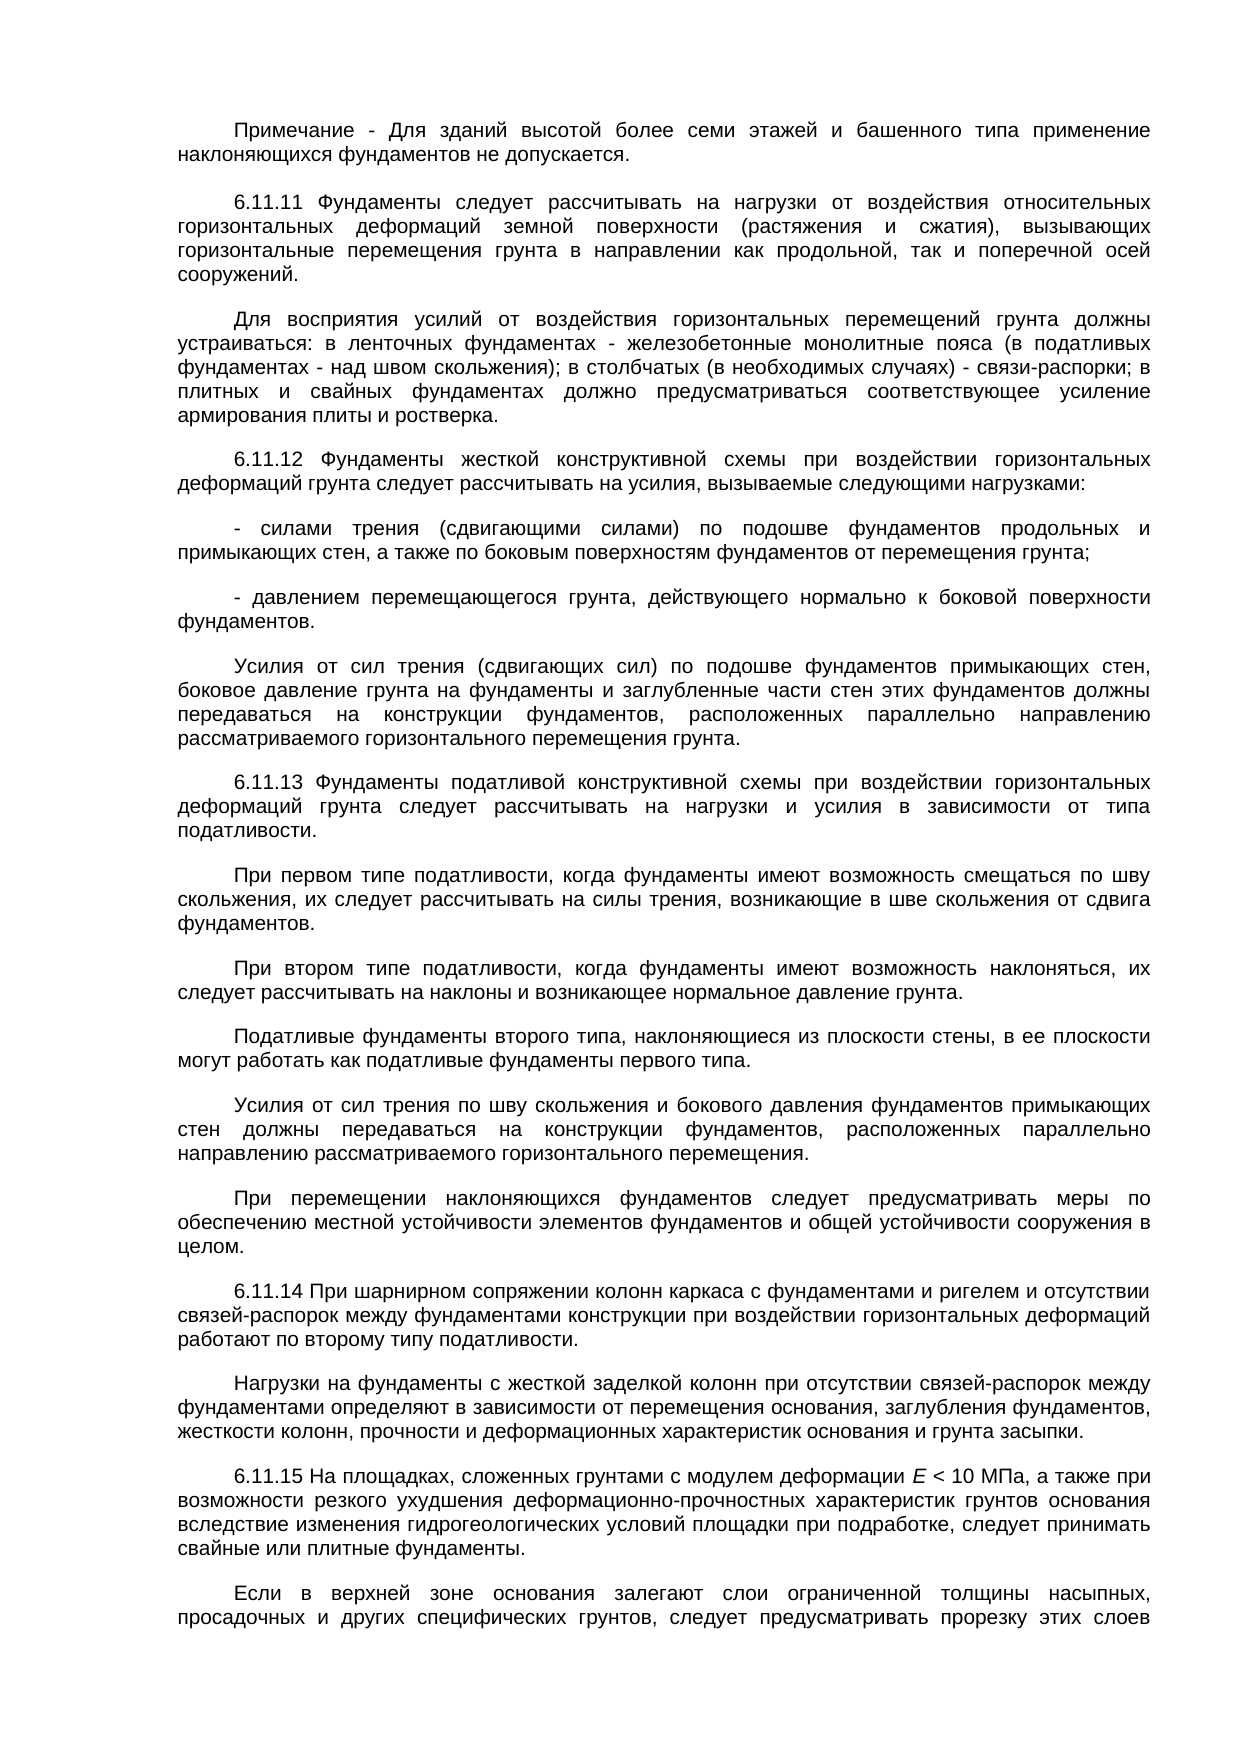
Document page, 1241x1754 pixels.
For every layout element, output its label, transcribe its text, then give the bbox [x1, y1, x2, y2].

text Усилия от сил трения по шву скольжения и бокового давления фундаментов примыкающих стен должны передаваться на конструкции фундаментов, расположенных параллельно направлению рассматриваемого горизонтального перемещения. [177, 1093, 1152, 1165]
text 6.11.14 При шарнирном сопряжении колонн каркаса с фундаментами и ригелем и отсутствии связей-распорок между фундаментами конструкции при воздействии горизонтальных деформаций работают по второму типу податливости. [177, 1278, 1152, 1350]
text При первом типе податливости, когда фундаменты имеют возможность смещаться по шву скольжения, их следует рассчитывать на силы трения, возникающие в шве скольжения от сдвига фундаментов. [177, 863, 1152, 935]
text 6.11.13 Фундаменты податливой конструктивной схемы при воздействии горизонтальных деформаций грунта следует рассчитывать на нагрузки и усилия в зависимости от типа податливости. [177, 770, 1152, 842]
text Усилия от сил трения (сдвигающих сил) по подошве фундаментов примыкающих стен, боковое давление грунта на фундаменты и заглубленные части стен этих фундаментов должны передаваться на конструкции фундаментов, расположенных параллельно направлению рассматриваемого горизонтального перемещения грунта. [177, 653, 1152, 749]
text Примечание - Для зданий высотой более семи этажей и башенного типа применение наклоняющихся фундаментов не допускается. [177, 118, 1152, 166]
text 6.11.12 Фундаменты жесткой конструктивной схемы при воздействии горизонтальных деформаций грунта следует рассчитывать на усилия, вызываемые следующими нагрузками: [177, 447, 1152, 495]
text При перемещении наклоняющихся фундаментов следует предусматривать меры по обеспечению местной устойчивости элементов фундаментов и общей устойчивости сооружения в целом. [177, 1186, 1152, 1258]
text Податливые фундаменты второго типа, наклоняющиеся из плоскости стены, в ее плоскости могут работать как податливые фундаменты первого типа. [177, 1024, 1152, 1072]
text Нагрузки на фундаменты с жесткой заделкой колонн при отсутствии связей-распорок между фундаментами определяют в зависимости от перемещения основания, заглубления фундаментов, жесткости колонн, прочности и деформационных характеристик основания и грунта засыпки. [177, 1371, 1152, 1443]
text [177, 1581, 1152, 1628]
text При втором типе податливости, когда фундаменты имеют возможность наклоняться, их следует рассчитывать на наклоны и возникающее нормальное давление грунта. [177, 956, 1152, 1003]
text - давлением перемещающегося грунта, действующего нормально к боковой поверхности фундаментов. [177, 585, 1152, 633]
text - силами трения (сдвигающими силами) по подошве фундаментов продольных и примыкающих стен, а также по боковым поверхностям фундаментов от перемещения грунта; [177, 516, 1152, 564]
text 6.11.11 Фундаменты следует рассчитывать на нагрузки от воздействия относительных горизонтальных деформаций земной поверхности (растяжения и сжатия), вызывающих горизонтальные перемещения грунта в направлении как продольной, так и поперечной осей сооружений. [177, 190, 1152, 286]
text 6.11.15 На площадках, сложенных грунтами с модулем деформации E < 10 МПа, а также при возможности резкого ухудшения деформационно-прочностных характеристик грунтов основания вследствие изменения гидрогеологических условий площадки при подработке, следует принимать свайные или плитные фундаменты. [177, 1464, 1152, 1560]
text Для восприятия усилий от воздействия горизонтальных перемещений грунта должны устраиваться: в ленточных фундаментах - железобетонные монолитные пояса (в податливых фундаментах - над швом скольжения); в столбчатых (в необходимых случаях) - связи-распорки; в плитных и свайных фундаментах должно предусматриваться соответствующее усиление армирования плиты и ростверка. [177, 307, 1152, 426]
